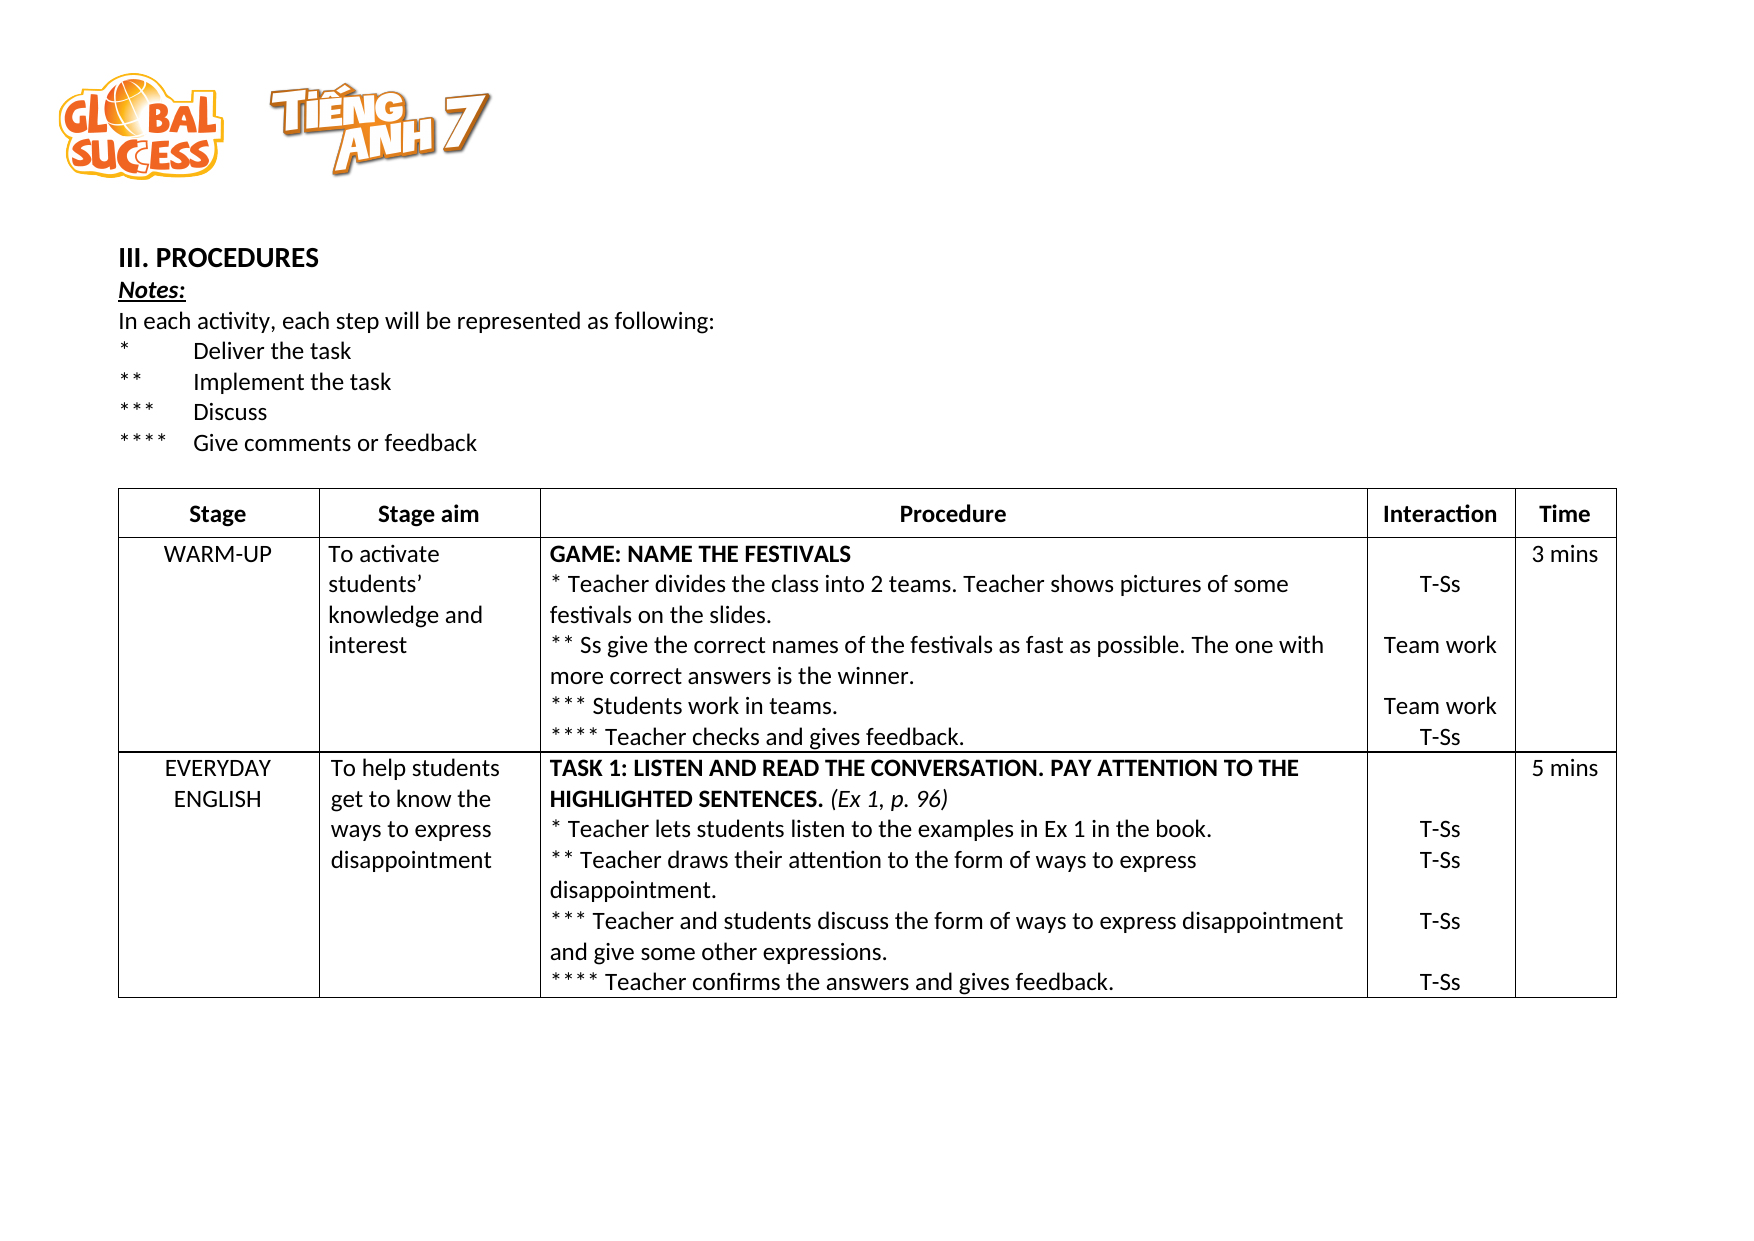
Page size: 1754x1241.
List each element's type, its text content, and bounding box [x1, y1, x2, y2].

picture [267, 80, 495, 180]
table_header Procedure [541, 489, 1367, 537]
table_cell GAME: NAME THE FESTIVALS * Teacher divides the class into 2 teams. Teacher shows pictures of some festivals on the slides. ** Ss give the correct names of the festivals as fast as possible. The one with more correct answers is the winner. *** Students work in teams. **** Teacher checks and gives feedback. [541, 538, 1367, 751]
table_cell WARM-UP [119, 538, 319, 751]
table_header Time [1516, 489, 1616, 537]
table_cell 5 mins [1516, 753, 1616, 997]
text ** Implement the task [118, 366, 1624, 397]
table_cell TASK 1: LISTEN AND READ THE CONVERSATION. PAY ATTENTION TO THE HIGHLIGHTED SENTENCES. (Ex 1, p. 96) * Teacher lets students listen to the examples in Ex 1 in the book. ** Teacher draws their attention to the form of ways to express disappointment. *** Teacher and students discuss the form of ways to express disappointment and give some other expressions. **** Teacher confirms the answers and gives feedback. [541, 753, 1367, 997]
table_header Stage [119, 489, 319, 537]
table_cell To help students get to know the ways to express disappointment [320, 753, 540, 997]
text Notes: [118, 274, 1624, 305]
table_cell 3 mins [1516, 538, 1616, 751]
table_header Stage aim [320, 489, 540, 537]
table_cell To activate students’ knowledge and interest [320, 538, 540, 751]
picture [58, 73, 224, 180]
text III. PROCEDURES [118, 239, 1624, 274]
text In each activity, each step will be represented as following: [118, 305, 1624, 336]
text * Deliver the task [118, 336, 1624, 366]
table_cell T-Ss Team work Team work T-Ss [1368, 538, 1515, 751]
table_cell T-Ss T-Ss T-Ss T-Ss [1368, 753, 1515, 997]
text **** Give comments or feedback [118, 427, 1624, 458]
table_header Interaction [1368, 489, 1515, 537]
text *** Discuss [118, 397, 1624, 427]
table_cell EVERYDAY ENGLISH [119, 753, 319, 997]
